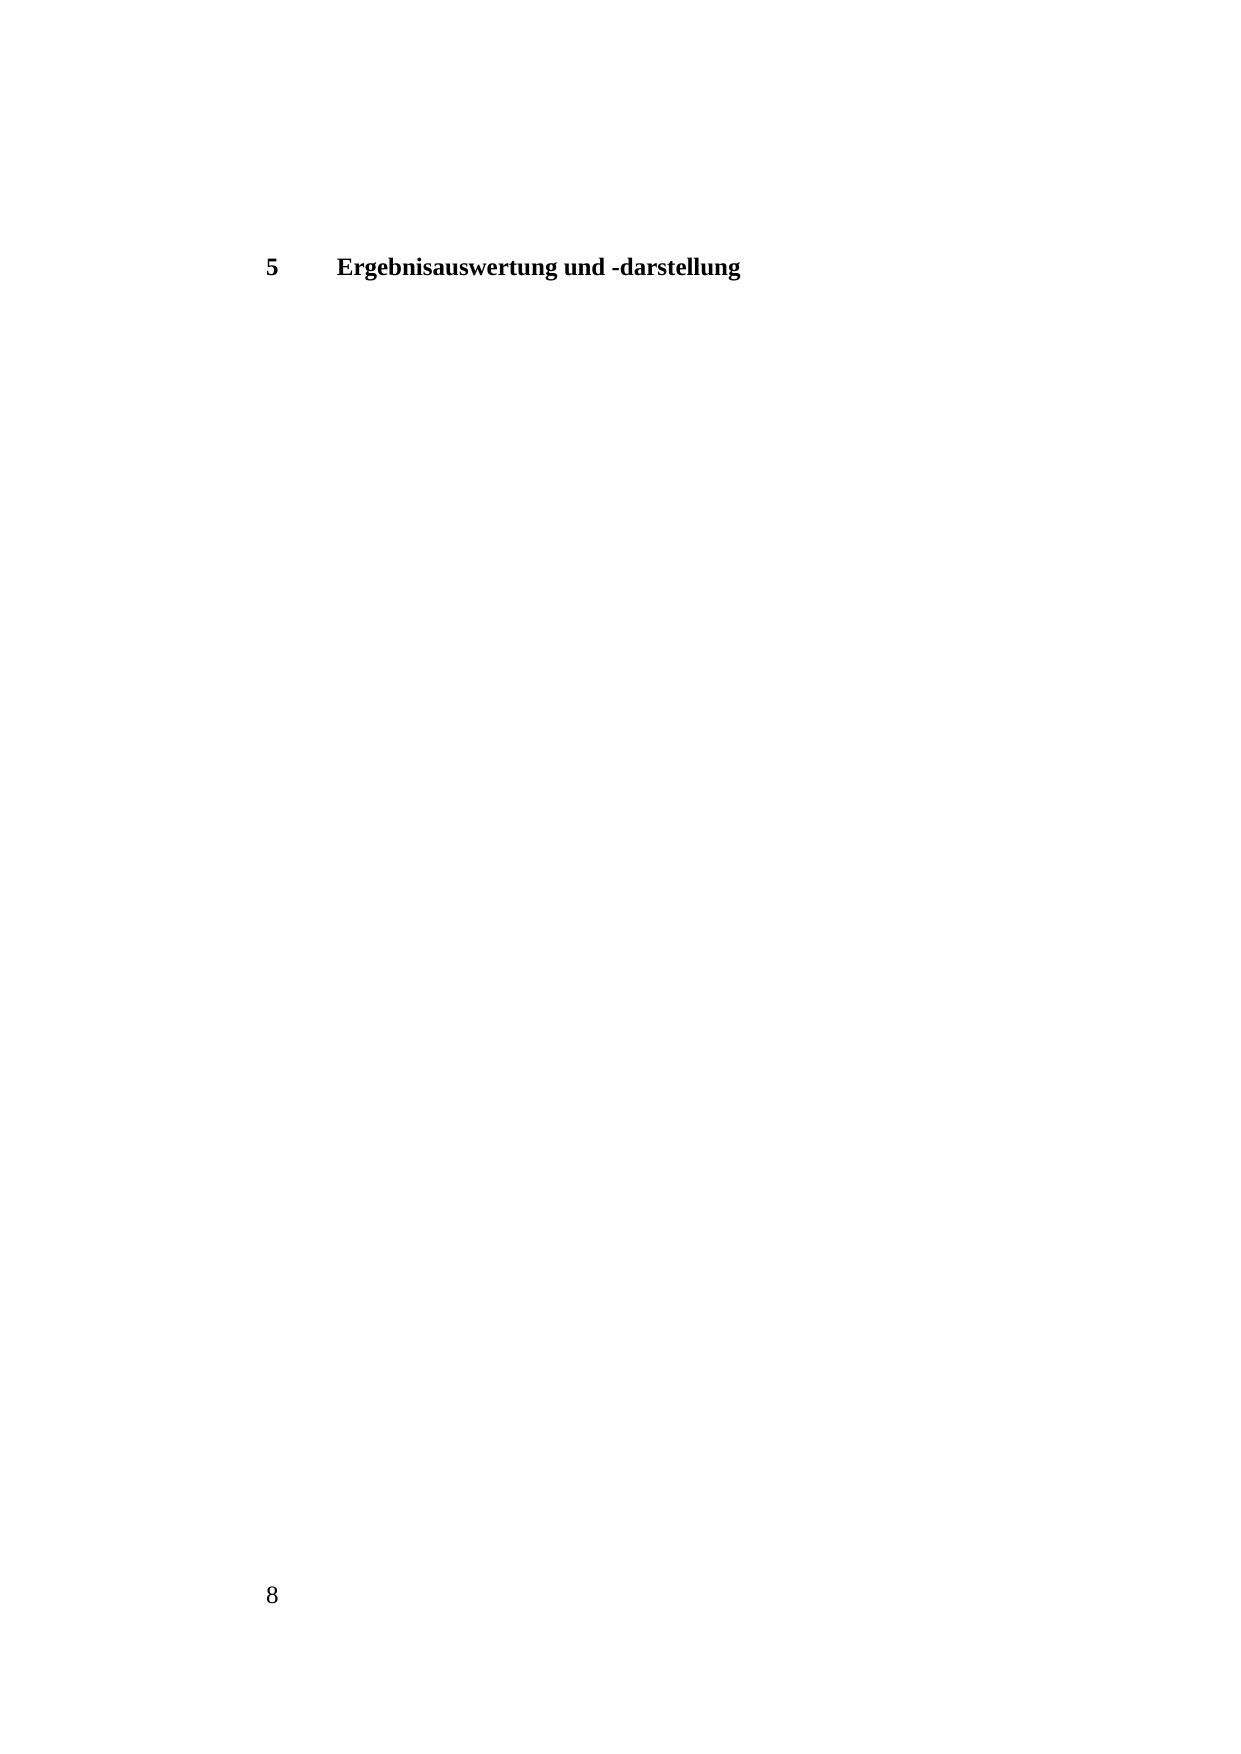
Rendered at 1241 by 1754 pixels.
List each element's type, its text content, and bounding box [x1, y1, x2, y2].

subtitle Ergebnisauswertung und -darstellung [266, 252, 1152, 281]
